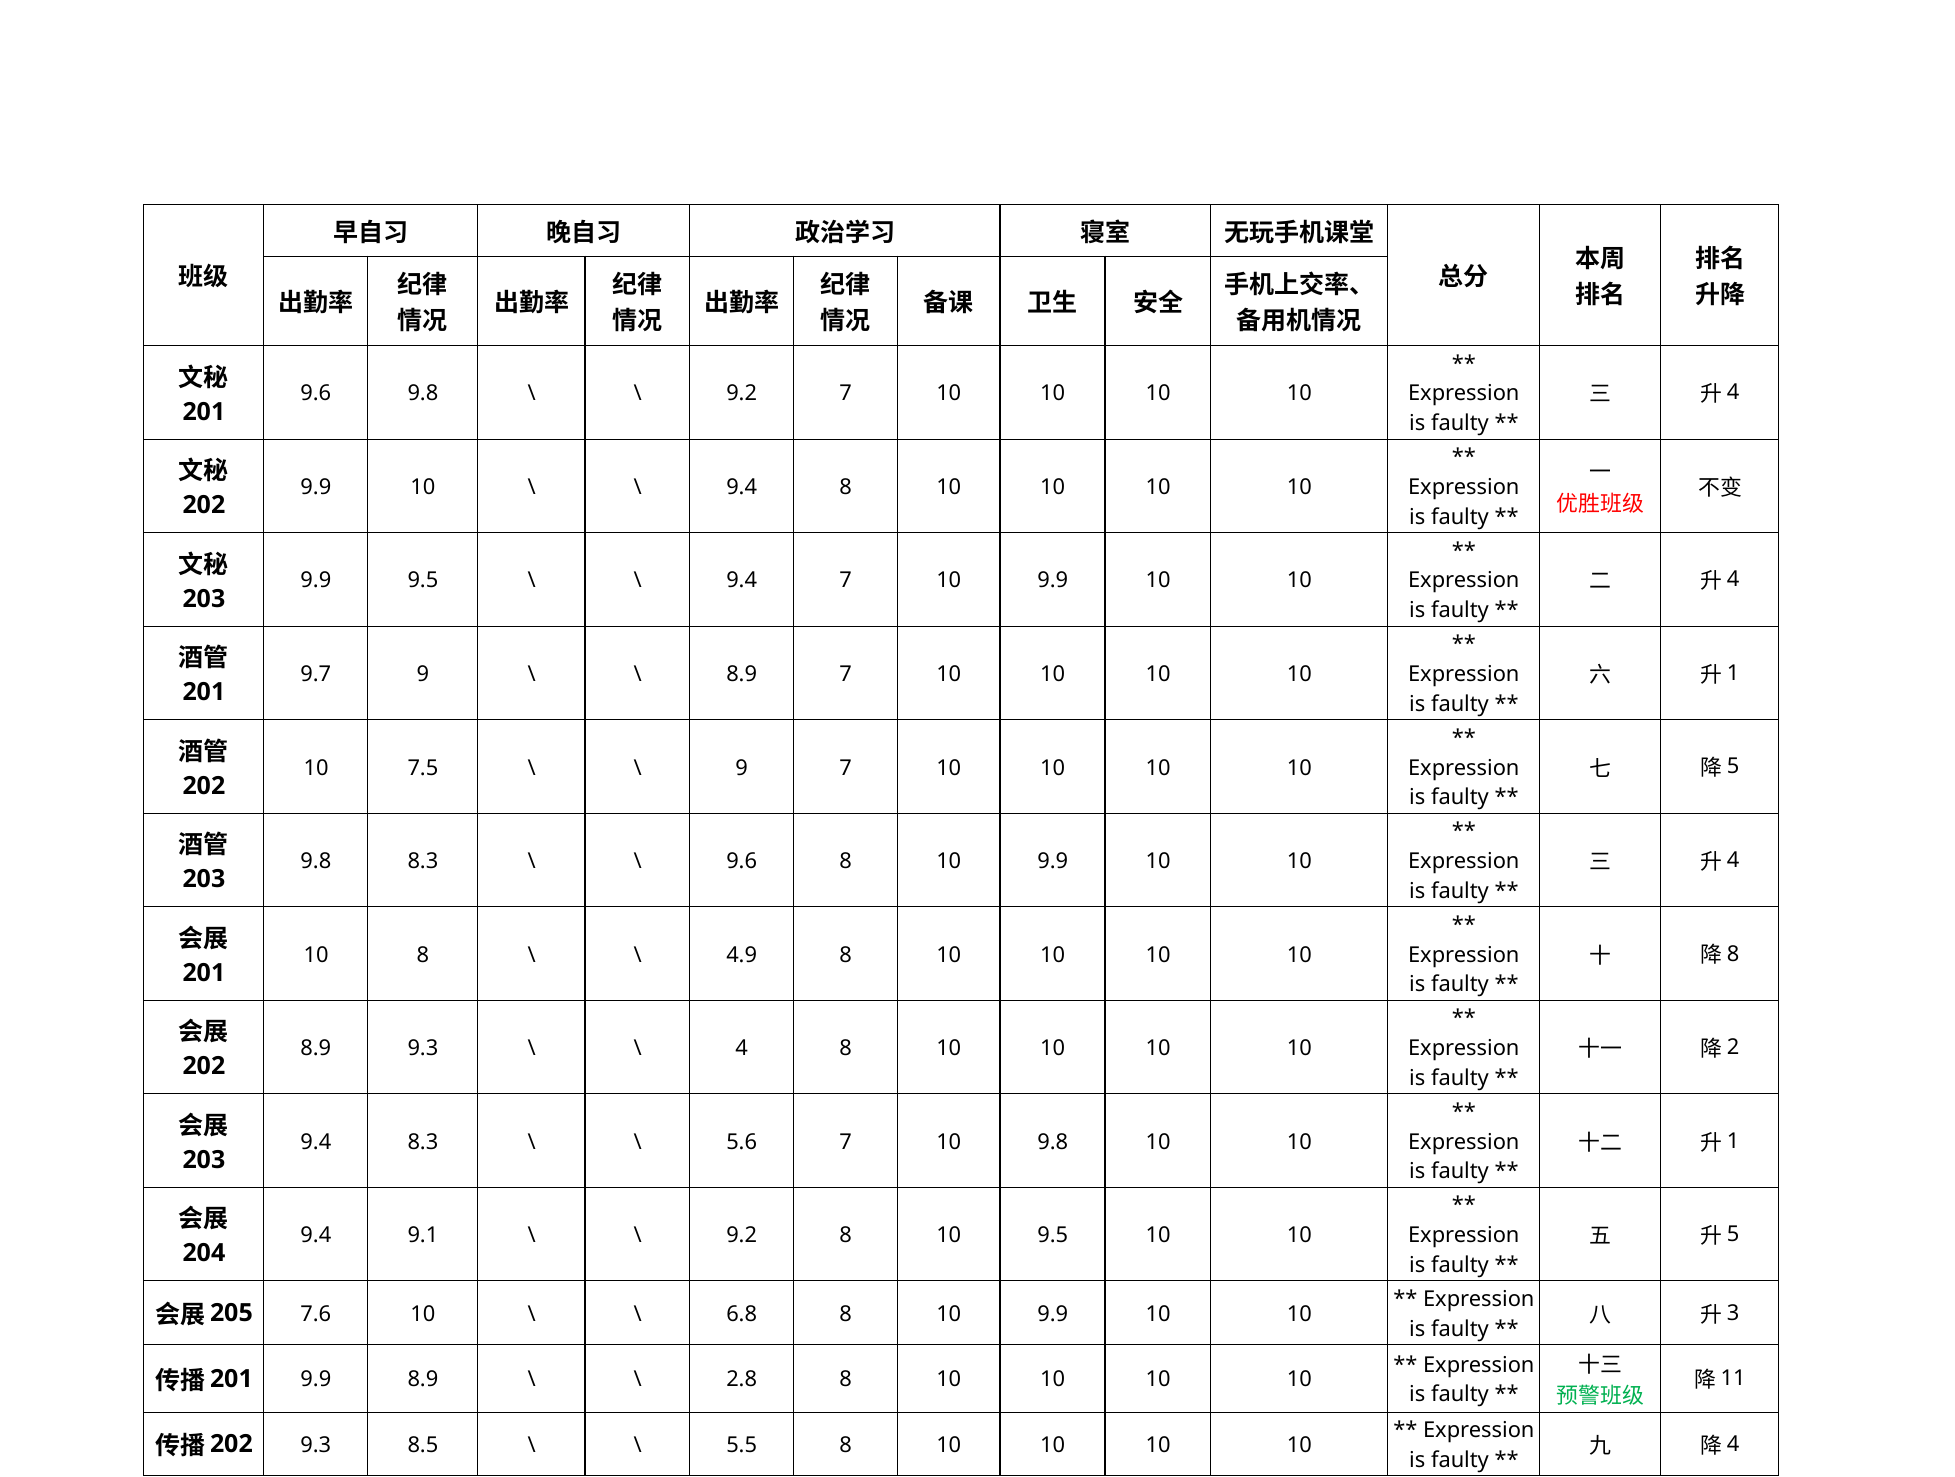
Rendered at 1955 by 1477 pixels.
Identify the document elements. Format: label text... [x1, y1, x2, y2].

table_cell 77.3 [1388, 440, 1539, 532]
table_header 寝室 [1001, 205, 1210, 256]
table_cell 10 [898, 533, 999, 626]
table_cell 10 [1106, 627, 1210, 719]
table_cell 六 [1540, 627, 1660, 719]
table_cell 手机上交率、 备用机情况 [1211, 257, 1387, 345]
table_cell 三 [1540, 814, 1660, 906]
table_cell \ [478, 627, 584, 719]
table_cell 9.2 [690, 1188, 793, 1280]
table_header 无玩手机课堂 [1211, 205, 1387, 256]
table_cell 10 [1211, 440, 1387, 532]
table_cell 7 [794, 1094, 897, 1187]
table_cell 10 [1001, 346, 1104, 438]
table_header 总分 [1388, 205, 1539, 345]
table_cell 9.8 [368, 346, 477, 438]
table_cell 9 [690, 720, 793, 813]
table_cell 10 [898, 1345, 999, 1412]
table_cell 75.6 [1388, 346, 1539, 438]
table_cell 10 [898, 720, 999, 813]
table_cell 10 [1001, 1345, 1104, 1412]
table_cell 纪律 情况 [586, 257, 689, 345]
table_cell 10 [1001, 720, 1104, 813]
table_cell \ [478, 533, 584, 626]
table_cell 会展201 [144, 907, 263, 1000]
table_cell 出勤率 [478, 257, 584, 345]
table_cell 4.9 [690, 907, 793, 1000]
table_cell 十二 [1540, 1094, 1660, 1187]
table_cell \ [478, 720, 584, 813]
table_cell \ [586, 1001, 689, 1093]
table_cell 三 [1540, 346, 1660, 438]
table_cell \ [478, 1001, 584, 1093]
table_cell 传播202 [144, 1413, 263, 1475]
table_cell 10 [1211, 814, 1387, 906]
table_cell 9.9 [264, 440, 367, 532]
table_cell \ [586, 1281, 689, 1344]
table_cell \ [478, 1281, 584, 1344]
table_cell 十 [1540, 907, 1660, 1000]
table_cell 7 [794, 346, 897, 438]
table_cell 降2 [1661, 1001, 1778, 1093]
table_cell 文秘203 [144, 533, 263, 626]
table_cell \ [586, 627, 689, 719]
table_cell 5.6 [690, 1094, 793, 1187]
table_cell 传播201 [144, 1345, 263, 1412]
table_cell 8.9 [264, 1001, 367, 1093]
table_cell 降11 [1661, 1345, 1778, 1412]
table_cell 10 [1211, 907, 1387, 1000]
table_cell 10 [1106, 1345, 1210, 1412]
table_cell 2.8 [690, 1345, 793, 1412]
table_cell 升1 [1661, 1094, 1778, 1187]
table_cell 10 [1211, 1413, 1387, 1475]
table_cell 8 [794, 907, 897, 1000]
table_cell 10 [1001, 1001, 1104, 1093]
table_cell 10 [898, 814, 999, 906]
table_cell 10 [1001, 627, 1104, 719]
table_cell 74.6 [1388, 627, 1539, 719]
table_cell 10 [898, 1001, 999, 1093]
table_cell 升4 [1661, 533, 1778, 626]
table_cell 10 [1106, 720, 1210, 813]
table_cell 4 [690, 1001, 793, 1093]
table_cell 九 [1540, 1413, 1660, 1475]
table_cell 71.3 [1388, 1413, 1539, 1475]
table_cell 9.9 [1001, 814, 1104, 906]
table_cell 七 [1540, 720, 1660, 813]
table_cell \ [478, 346, 584, 438]
table_cell 73.5 [1388, 720, 1539, 813]
table_cell 6.8 [690, 1281, 793, 1344]
table_cell 10 [1211, 627, 1387, 719]
table_cell 10 [1211, 1281, 1387, 1344]
table_cell 8 [794, 1001, 897, 1093]
table_cell \ [586, 440, 689, 532]
table_header 本周 排名 [1540, 205, 1660, 345]
table_cell 8.9 [690, 627, 793, 719]
table_cell 9.6 [264, 346, 367, 438]
table_cell 出勤率 [690, 257, 793, 345]
table_cell 出勤率 [264, 257, 367, 345]
table_cell 10 [1211, 1001, 1387, 1093]
table_cell 卫生 [1001, 257, 1104, 345]
table_cell 降5 [1661, 720, 1778, 813]
table_cell 10 [1001, 907, 1104, 1000]
table_cell \ [478, 1345, 584, 1412]
table_cell 降8 [1661, 907, 1778, 1000]
table_cell 一 优胜班级 [1540, 440, 1660, 532]
table_cell 会展203 [144, 1094, 263, 1187]
table_cell 75.7 [1388, 533, 1539, 626]
table_cell 10 [1001, 440, 1104, 532]
table_cell 8 [794, 1413, 897, 1475]
table_cell 9.4 [264, 1188, 367, 1280]
table_cell 酒管201 [144, 627, 263, 719]
table_cell 70.1 [1388, 1094, 1539, 1187]
table_cell \ [586, 533, 689, 626]
table_cell 9.5 [1001, 1188, 1104, 1280]
table_cell 升4 [1661, 346, 1778, 438]
table_cell 9.6 [690, 814, 793, 906]
table_cell 10 [1106, 1188, 1210, 1280]
table_cell 降4 [1661, 1413, 1778, 1475]
table_cell 9.9 [1001, 533, 1104, 626]
table_cell \ [478, 1188, 584, 1280]
table_cell 10 [1001, 1413, 1104, 1475]
table_cell 纪律 情况 [794, 257, 897, 345]
table_header 早自习 [264, 205, 477, 256]
table_cell 8.9 [368, 1345, 477, 1412]
table_cell 70.2 [1388, 1001, 1539, 1093]
table_header 排名 升降 [1661, 205, 1778, 345]
table_cell 8 [794, 440, 897, 532]
table_cell 安全 [1106, 257, 1210, 345]
table_cell \ [586, 814, 689, 906]
table_cell 二 [1540, 533, 1660, 626]
table_cell 10 [898, 1413, 999, 1475]
table_cell 9.5 [368, 533, 477, 626]
table_cell 酒管203 [144, 814, 263, 906]
table_cell 7 [794, 720, 897, 813]
table_cell 10 [1211, 533, 1387, 626]
table_cell 备课 [898, 257, 999, 345]
table_cell 10 [898, 1188, 999, 1280]
table_cell 10 [1106, 1413, 1210, 1475]
table_cell 8.5 [368, 1413, 477, 1475]
table_cell 10 [1211, 1188, 1387, 1280]
table_cell 10 [1106, 814, 1210, 906]
table_cell 10 [898, 440, 999, 532]
table_cell \ [586, 1413, 689, 1475]
table_cell \ [586, 346, 689, 438]
table_cell 9.2 [690, 346, 793, 438]
table_cell 8 [794, 1188, 897, 1280]
table_cell 10 [368, 440, 477, 532]
table_cell 8 [368, 907, 477, 1000]
table_cell 升3 [1661, 1281, 1778, 1344]
table_cell 9.4 [264, 1094, 367, 1187]
table_cell \ [586, 1188, 689, 1280]
table_cell 75.6 [1388, 814, 1539, 906]
table_cell 10 [1106, 1094, 1210, 1187]
table_cell 10 [898, 627, 999, 719]
table_cell 7.6 [264, 1281, 367, 1344]
table_cell \ [478, 907, 584, 1000]
table_cell 8.3 [368, 1094, 477, 1187]
table_cell 10 [1106, 346, 1210, 438]
table_cell 十一 [1540, 1001, 1660, 1093]
table_header 晚自习 [478, 205, 689, 256]
table_cell 10 [368, 1281, 477, 1344]
table_cell 70.9 [1388, 907, 1539, 1000]
table_cell 10 [898, 907, 999, 1000]
table_header 班级 [144, 205, 263, 345]
table_cell \ [478, 440, 584, 532]
table_cell 酒管202 [144, 720, 263, 813]
table_cell 八 [1540, 1281, 1660, 1344]
table_cell 升5 [1661, 1188, 1778, 1280]
table_cell 会展202 [144, 1001, 263, 1093]
table_cell \ [586, 1094, 689, 1187]
table_cell 9.8 [264, 814, 367, 906]
table_cell 9.3 [264, 1413, 367, 1475]
table_cell 9.4 [690, 533, 793, 626]
table_cell 10 [1106, 907, 1210, 1000]
table_cell 10 [1211, 1094, 1387, 1187]
table_cell 69.6 [1388, 1345, 1539, 1412]
table_cell 9.8 [1001, 1094, 1104, 1187]
table_cell 不变 [1661, 440, 1778, 532]
table_cell 9 [368, 627, 477, 719]
table_cell 文秘201 [144, 346, 263, 438]
table_cell 五 [1540, 1188, 1660, 1280]
table_cell \ [586, 720, 689, 813]
table_cell 7 [794, 627, 897, 719]
table_cell 9.7 [264, 627, 367, 719]
table_cell 8 [794, 1281, 897, 1344]
table_cell 10 [1106, 1001, 1210, 1093]
table_cell 8 [794, 1345, 897, 1412]
table_cell 10 [264, 720, 367, 813]
table_cell 10 [1106, 1281, 1210, 1344]
table_cell 8.3 [368, 814, 477, 906]
table_cell 10 [264, 907, 367, 1000]
table_cell 升1 [1661, 627, 1778, 719]
table_header 政治学习 [690, 205, 999, 256]
table_cell 10 [1106, 440, 1210, 532]
table_cell 75.2 [1388, 1188, 1539, 1280]
table_cell \ [478, 1413, 584, 1475]
table_cell 8 [794, 814, 897, 906]
table_cell 文秘202 [144, 440, 263, 532]
table_cell 升4 [1661, 814, 1778, 906]
table_cell 会展204 [144, 1188, 263, 1280]
table_cell 10 [898, 1281, 999, 1344]
table_cell 9.9 [264, 1345, 367, 1412]
table_cell 7.5 [368, 720, 477, 813]
table_cell 十三 预警班级 [1540, 1345, 1660, 1412]
table_cell 会展205 [144, 1281, 263, 1344]
table_cell 9.3 [368, 1001, 477, 1093]
table_cell \ [586, 1345, 689, 1412]
table_cell \ [586, 907, 689, 1000]
table_cell 10 [898, 1094, 999, 1187]
table_cell 9.1 [368, 1188, 477, 1280]
table_cell 72.3 [1388, 1281, 1539, 1344]
table_cell 纪律 情况 [368, 257, 477, 345]
table_cell 5.5 [690, 1413, 793, 1475]
table_cell 10 [1106, 533, 1210, 626]
table_cell 10 [898, 346, 999, 438]
table_cell 10 [1211, 1345, 1387, 1412]
table_cell 9.9 [1001, 1281, 1104, 1344]
table_cell 7 [794, 533, 897, 626]
table_cell \ [478, 1094, 584, 1187]
table_cell \ [478, 814, 584, 906]
table_cell 10 [1211, 346, 1387, 438]
table_cell 9.4 [690, 440, 793, 532]
table_cell 9.9 [264, 533, 367, 626]
table_cell 10 [1211, 720, 1387, 813]
